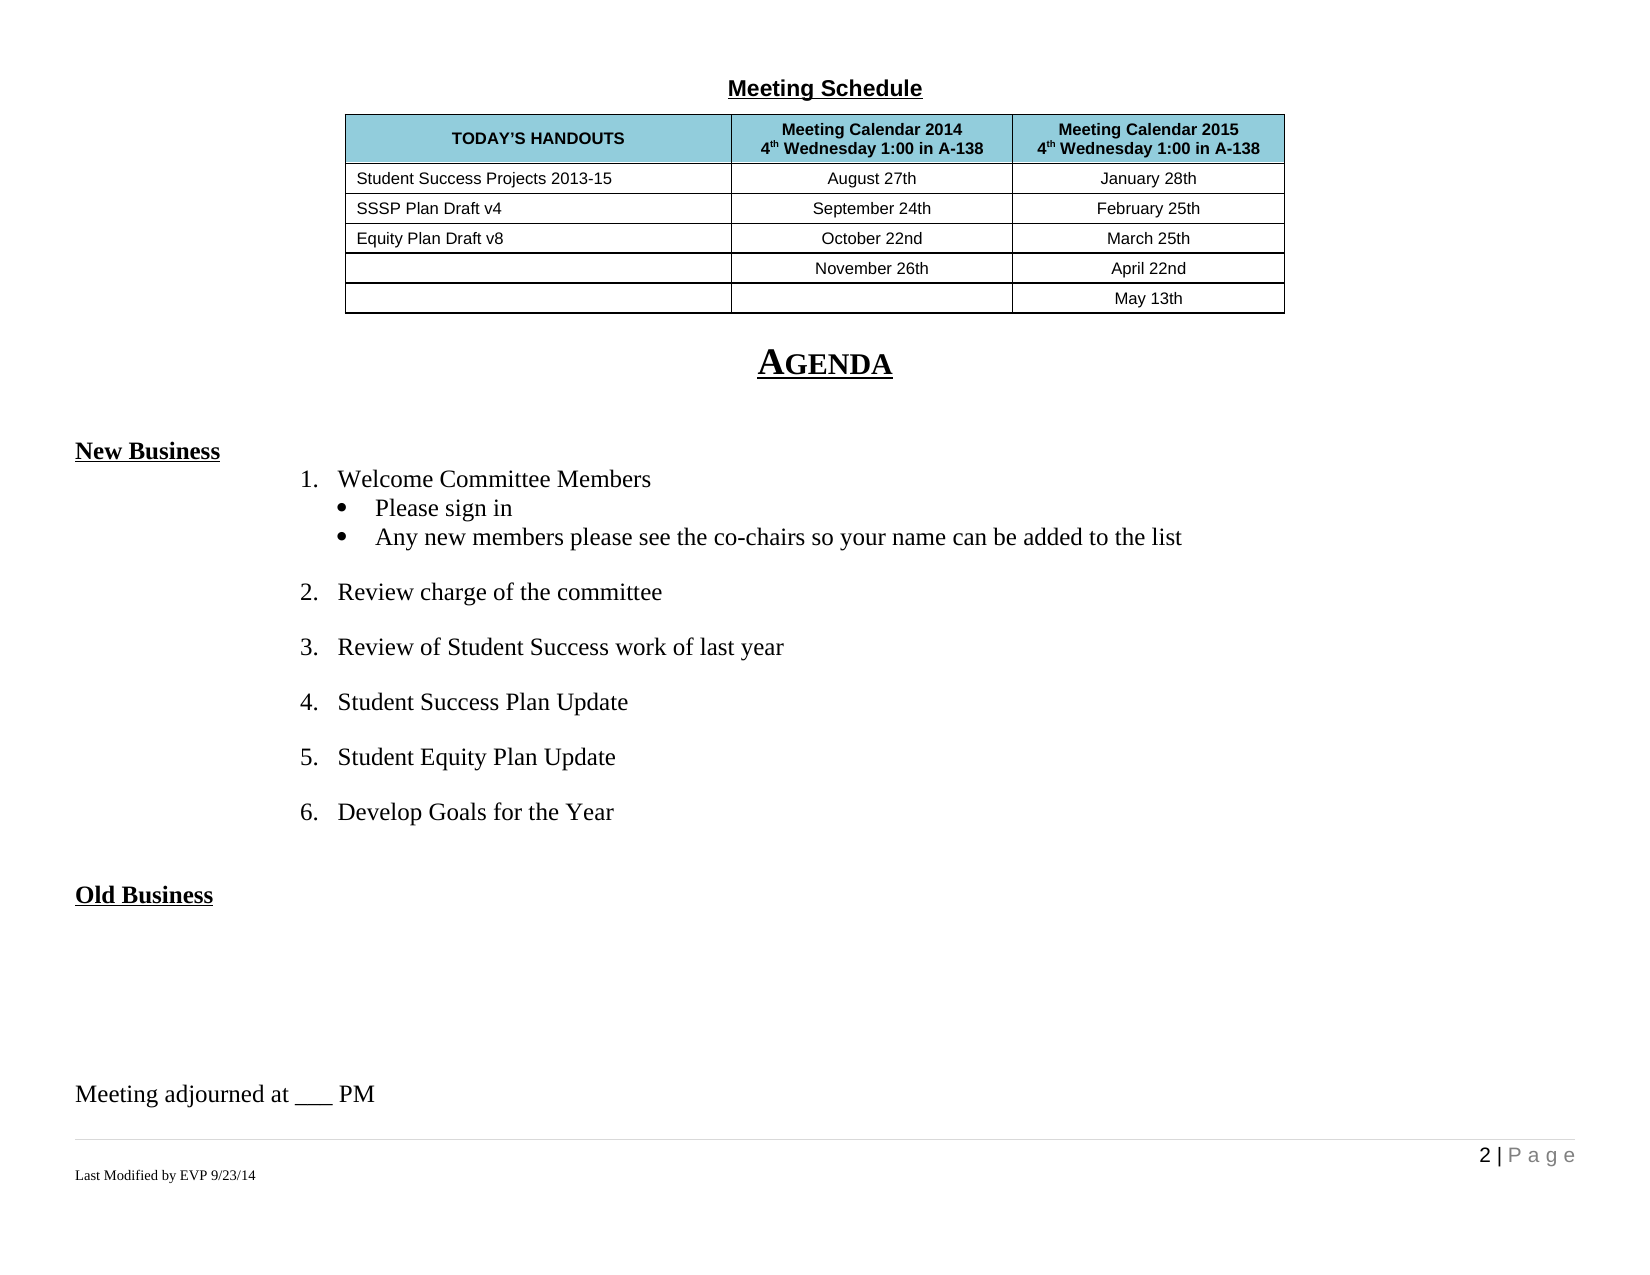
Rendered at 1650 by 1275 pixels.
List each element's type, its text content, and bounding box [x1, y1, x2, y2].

table_cell October 22nd [732, 224, 1012, 252]
list Please sign in [337, 493, 1575, 522]
table_cell [732, 284, 1012, 312]
list Review of Student Success work of last year [300, 632, 1575, 687]
list Any new members please see the co-chairs so your name can be added to the list [337, 522, 1575, 577]
table_cell April 22nd [1013, 254, 1284, 282]
text Agenda [75, 340, 1575, 383]
list Review charge of the committee [300, 577, 1575, 632]
table_header TODAY’S HANDOUTS [346, 115, 731, 162]
table_cell [346, 284, 731, 312]
text Meeting Schedule [75, 75, 1575, 101]
table_cell February 25th [1013, 194, 1284, 222]
table_cell Student Success Projects 2013-15 [346, 164, 731, 192]
table_cell January 28th [1013, 164, 1284, 192]
text Old Business [75, 880, 1575, 909]
list Welcome Committee Members [300, 464, 1575, 493]
table_cell November 26th [732, 254, 1012, 282]
table_header Meeting Calendar 2014 4th Wednesday 1:00 in A-138 [732, 115, 1012, 162]
table_cell August 27th [732, 164, 1012, 192]
table_cell September 24th [732, 194, 1012, 222]
table_cell SSSP Plan Draft v4 [346, 194, 731, 222]
table_cell [346, 254, 731, 282]
table_cell May 13th [1013, 284, 1284, 312]
table_cell March 25th [1013, 224, 1284, 252]
list Student Success Plan Update [300, 687, 1575, 742]
table_cell Equity Plan Draft v8 [346, 224, 731, 252]
text New Business [75, 436, 1575, 464]
table_header Meeting Calendar 2015 4th Wednesday 1:00 in A-138 [1013, 115, 1284, 162]
list Develop Goals for the Year [300, 797, 1575, 826]
text Meeting adjourned at ___ PM [75, 1079, 1575, 1108]
list Student Equity Plan Update [300, 742, 1575, 797]
